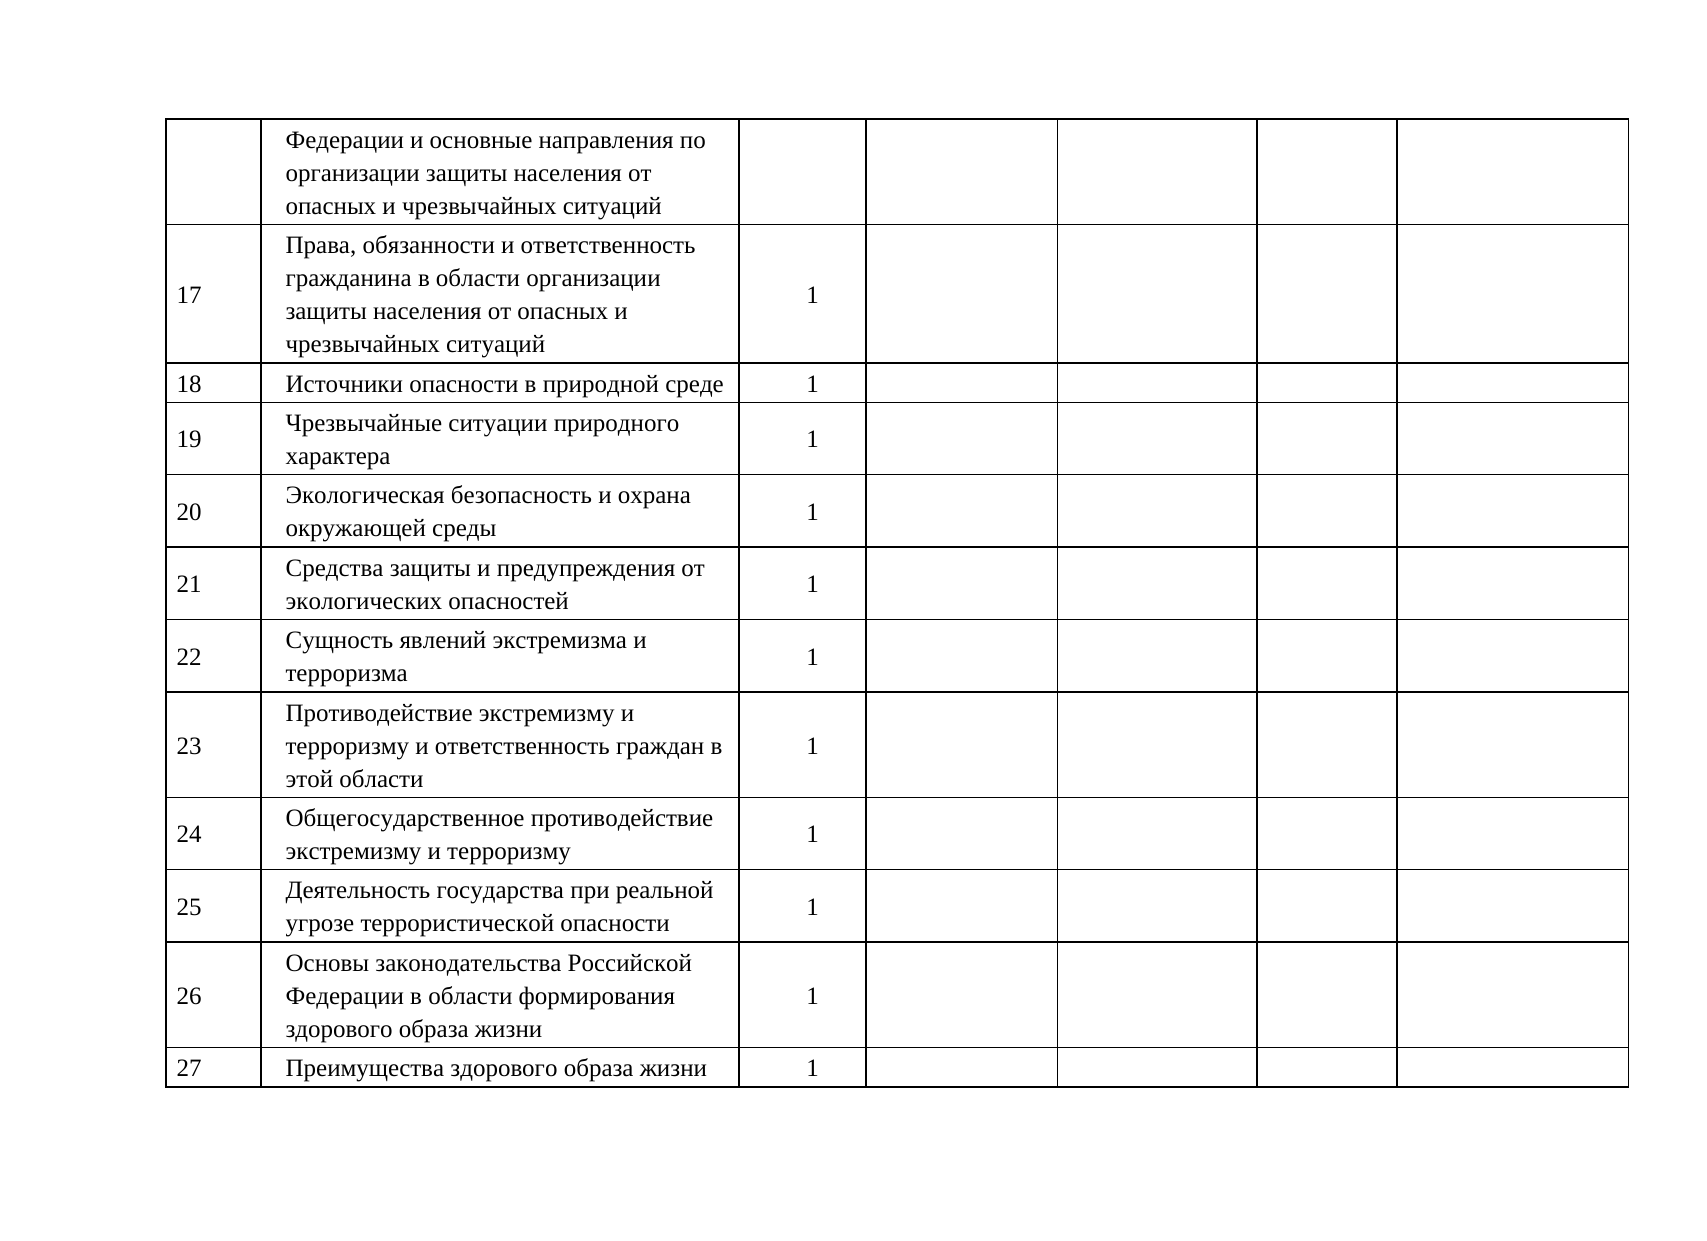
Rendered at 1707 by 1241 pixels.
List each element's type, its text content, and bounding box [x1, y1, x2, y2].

table_cell [1058, 364, 1256, 401]
table_cell [867, 403, 1057, 474]
table_cell Права, обязанности и ответственность гражданина в области организации защиты населения от опасных и чрезвычайных ситуаций [262, 225, 738, 362]
table_cell [1258, 870, 1396, 941]
table_cell [1258, 120, 1396, 223]
table_cell Средства защиты и предупреждения от экологических опасностей [262, 548, 738, 618]
table_cell [1398, 870, 1628, 941]
table_cell 20 [167, 475, 260, 546]
table_cell 1 [740, 620, 865, 691]
table_cell [1058, 225, 1256, 362]
table_cell 24 [167, 798, 260, 869]
table_cell [1258, 1048, 1396, 1086]
table_cell 1 [740, 548, 865, 618]
table_cell 21 [167, 548, 260, 618]
table_cell [1058, 120, 1256, 223]
table_cell [1398, 364, 1628, 401]
table_cell [867, 620, 1057, 691]
table_cell 1 [740, 475, 865, 546]
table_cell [262, 120, 738, 223]
table_cell [1258, 475, 1396, 546]
table_cell [867, 1048, 1057, 1086]
table_cell [1398, 620, 1628, 691]
table_cell [1058, 475, 1256, 546]
table_cell [1058, 693, 1256, 796]
table_cell Сущность явлений экстремизма и терроризма [262, 620, 738, 691]
table_cell [867, 943, 1057, 1047]
table_cell [1258, 225, 1396, 362]
table_cell [1398, 548, 1628, 618]
table_cell 16 [167, 120, 260, 223]
table_cell [1058, 1048, 1256, 1086]
table_cell Преимущества здорового образа жизни [262, 1048, 738, 1086]
table_cell 19 [167, 403, 260, 474]
table_cell [867, 798, 1057, 869]
table_cell Источники опасности в природной среде [262, 364, 738, 401]
table_cell [867, 548, 1057, 618]
table_cell [1058, 943, 1256, 1047]
table_cell [867, 364, 1057, 401]
table_cell [1058, 620, 1256, 691]
table_cell [1398, 798, 1628, 869]
table_cell [1398, 475, 1628, 546]
table_cell [1398, 120, 1628, 223]
table_cell [1258, 548, 1396, 618]
table_cell 27 [167, 1048, 260, 1086]
table_cell 23 [167, 693, 260, 796]
table_cell [1258, 364, 1396, 401]
table_cell [867, 693, 1057, 796]
table_cell [1058, 403, 1256, 474]
table_cell [867, 120, 1057, 223]
table_cell Экологическая безопасность и охрана окружающей среды [262, 475, 738, 546]
table_cell Чрезвычайные ситуации природного характера [262, 403, 738, 474]
table_cell 18 [167, 364, 260, 401]
table_cell [1398, 403, 1628, 474]
table_cell 1 [740, 693, 865, 796]
table_cell Общегосударственное противодействие экстремизму и терроризму [262, 798, 738, 869]
table_cell 1 [740, 798, 865, 869]
table_cell [1258, 693, 1396, 796]
table_cell [1258, 943, 1396, 1047]
table_cell [867, 475, 1057, 546]
table_cell Деятельность государства при реальной угрозе террористической опасности [262, 870, 738, 941]
table_cell [1398, 225, 1628, 362]
table_cell [1058, 798, 1256, 869]
table_cell [1258, 403, 1396, 474]
table_cell Основы законодательства Российской Федерации в области формирования здорового образа жизни [262, 943, 738, 1047]
table_cell [867, 225, 1057, 362]
table_cell 17 [167, 225, 260, 362]
table_cell [1258, 798, 1396, 869]
table_cell 22 [167, 620, 260, 691]
table_cell 1 [740, 364, 865, 401]
table_cell [1398, 1048, 1628, 1086]
table_cell [1058, 870, 1256, 941]
table_cell 1 [740, 120, 865, 223]
table_cell [1058, 548, 1256, 618]
table_cell [1398, 943, 1628, 1047]
table_cell 25 [167, 870, 260, 941]
table_cell Противодействие экстремизму и терроризму и ответственность граждан в этой области [262, 693, 738, 796]
table_cell 1 [740, 225, 865, 362]
table_cell [867, 870, 1057, 941]
table_cell 1 [740, 943, 865, 1047]
table_cell 1 [740, 1048, 865, 1086]
table_cell [1258, 620, 1396, 691]
table_cell [1398, 693, 1628, 796]
table_cell 1 [740, 403, 865, 474]
table_cell 1 [740, 870, 865, 941]
table_cell 26 [167, 943, 260, 1047]
